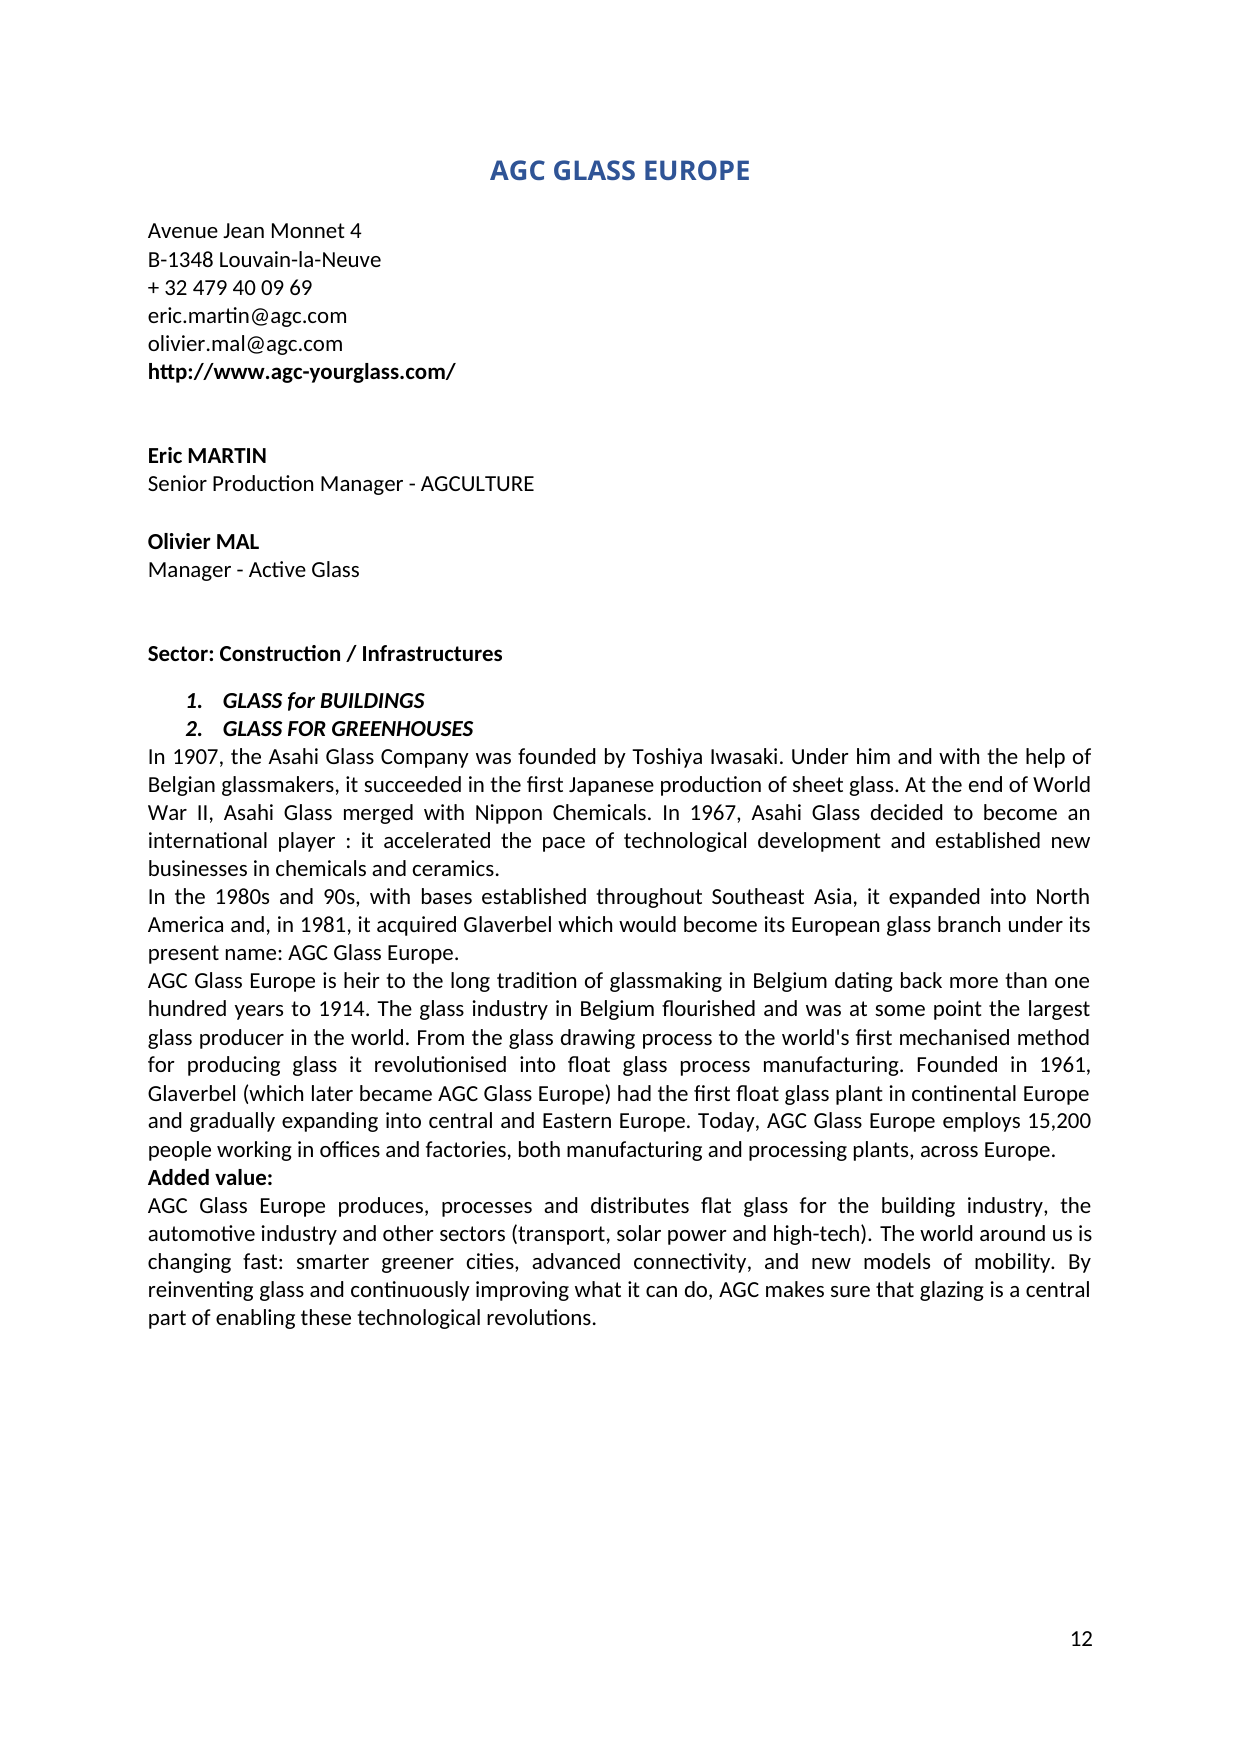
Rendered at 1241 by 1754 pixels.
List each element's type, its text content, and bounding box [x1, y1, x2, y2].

text Sector: Construction / Infrastructures [148, 639, 1093, 667]
text Manager - Active Glass [148, 555, 1093, 583]
text eric.martin@agc.com [148, 301, 1093, 329]
text AGC Glass Europe produces, processes and distributes flat glass for the building industry, the automotive industry and other sectors (transport, solar power and high-tech). The world around us is changing fast: smarter greener cities, advanced connectivity, and new models of mobility. By reinventing glass and continuously improving what it can do, AGC makes sure that glazing is a central part of enabling these technological revolutions. [148, 1191, 1093, 1331]
list GLASS FOR GREENHOUSES [185, 714, 1093, 742]
text AGC Glass Europe is heir to the long tradition of glassmaking in Belgium dating back more than one hundred years to 1914. The glass industry in Belgium flourished and was at some point the largest glass producer in the world. From the glass drawing process to the world's first mechanised method for producing glass it revolutionised into float glass process manufacturing. Founded in 1961, Glaverbel (which later became AGC Glass Europe) had the first float glass plant in continental Europe and gradually expanding into central and Eastern Europe. Today, AGC Glass Europe employs 15,200 people working in offices and factories, both manufacturing and processing plants, across Europe. [148, 967, 1093, 1163]
text In the 1980s and 90s, with bases established throughout Southeast Asia, it expanded into North America and, in 1981, it acquired Glaverbel which would become its European glass branch under its present name: AGC Glass Europe. [148, 882, 1093, 967]
text + 32 479 40 09 69 [148, 273, 1093, 301]
list GLASS for BUILDINGS [185, 686, 1093, 714]
text Senior Production Manager - AGCULTURE [148, 469, 1093, 497]
text B-1348 Louvain-la-Neuve [148, 245, 1093, 273]
text olivier.mal@agc.com [148, 329, 1093, 357]
text Added value: [148, 1163, 1093, 1191]
text http://www.agc-yourglass.com/ [148, 357, 1093, 385]
text Eric MARTIN [148, 441, 1093, 469]
text Olivier MAL [148, 527, 1093, 555]
text In 1907, the Asahi Glass Company was founded by Toshiya Iwasaki. Under him and with the help of Belgian glassmakers, it succeeded in the first Japanese production of sheet glass. At the end of World War II, Asahi Glass merged with Nippon Chemicals. In 1967, Asahi Glass decided to become an international player : it accelerated the pace of technological development and established new businesses in chemicals and ceramics. [148, 742, 1093, 882]
text Avenue Jean Monnet 4 [148, 217, 1093, 245]
subtitle AGC GLASS EUROPE [148, 152, 1093, 189]
